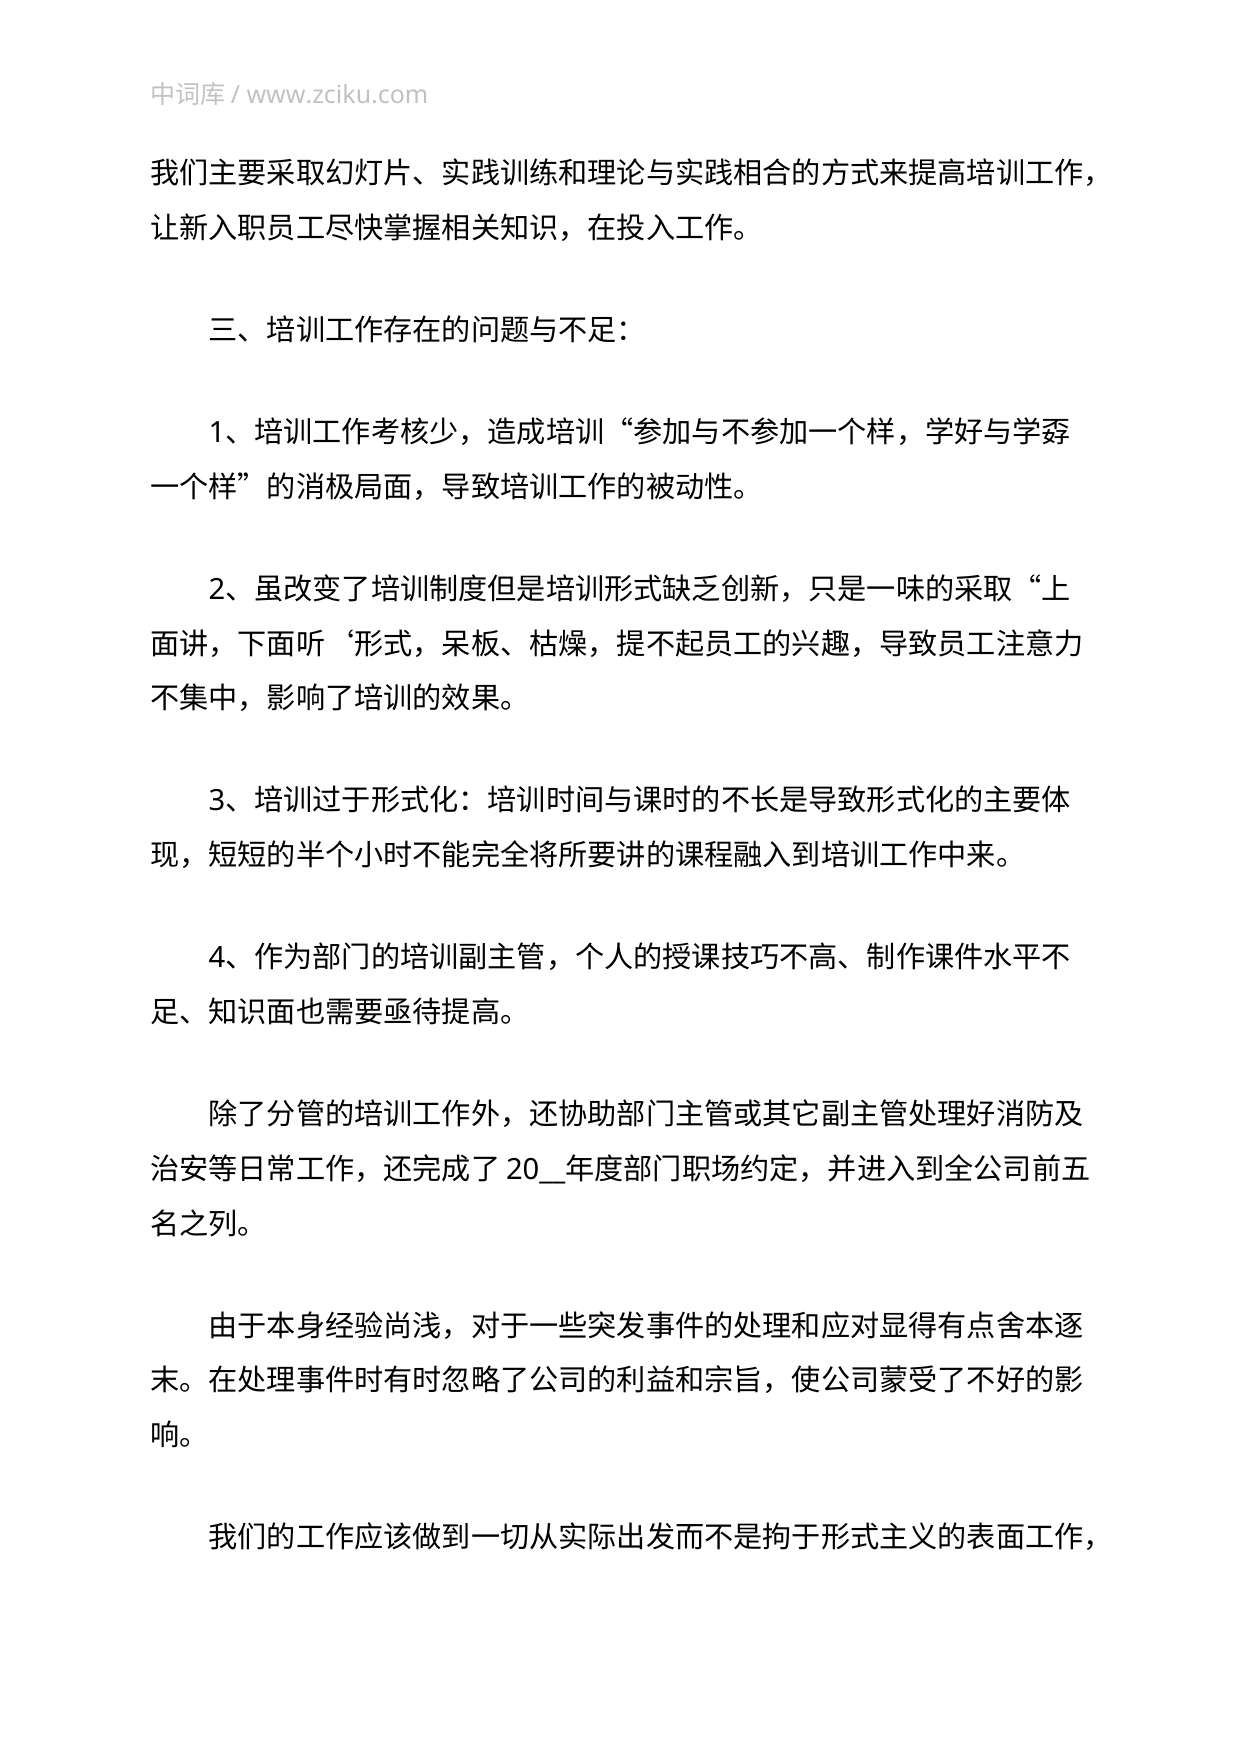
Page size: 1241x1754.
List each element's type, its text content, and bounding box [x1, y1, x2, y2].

text 4、作为部门的培训副主管，个人的授课技巧不高、制作课件水平不足、知识面也需要亟待提高。 [150, 934, 1090, 1031]
text 三、培训工作存在的问题与不足： [150, 307, 1090, 349]
text 2、虽改变了培训制度但是培训形式缺乏创新，只是一味的采取“上面讲，下面听‘形式，呆板、枯燥，提不起员工的兴趣，导致员工注意力不集中，影响了培训的效果。 [150, 565, 1090, 717]
text 除了分管的培训工作外，还协助部门主管或其它副主管处理好消防及治安等日常工作，还完成了20__年度部门职场约定，并进入到全公司前五名之列。 [150, 1090, 1090, 1243]
text 3、培训过于形式化：培训时间与课时的不长是导致形式化的主要体现，短短的半个小时不能完全将所要讲的课程融入到培训工作中来。 [150, 777, 1090, 874]
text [150, 150, 1090, 247]
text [150, 1514, 1090, 1556]
text 1、培训工作考核少，造成培训“参加与不参加一个样，学好与学孬一个样”的消极局面，导致培训工作的被动性。 [150, 408, 1090, 506]
text 由于本身经验尚浅，对于一些突发事件的处理和应对显得有点舍本逐末。在处理事件时有时忽略了公司的利益和宗旨，使公司蒙受了不好的影响。 [150, 1302, 1090, 1454]
